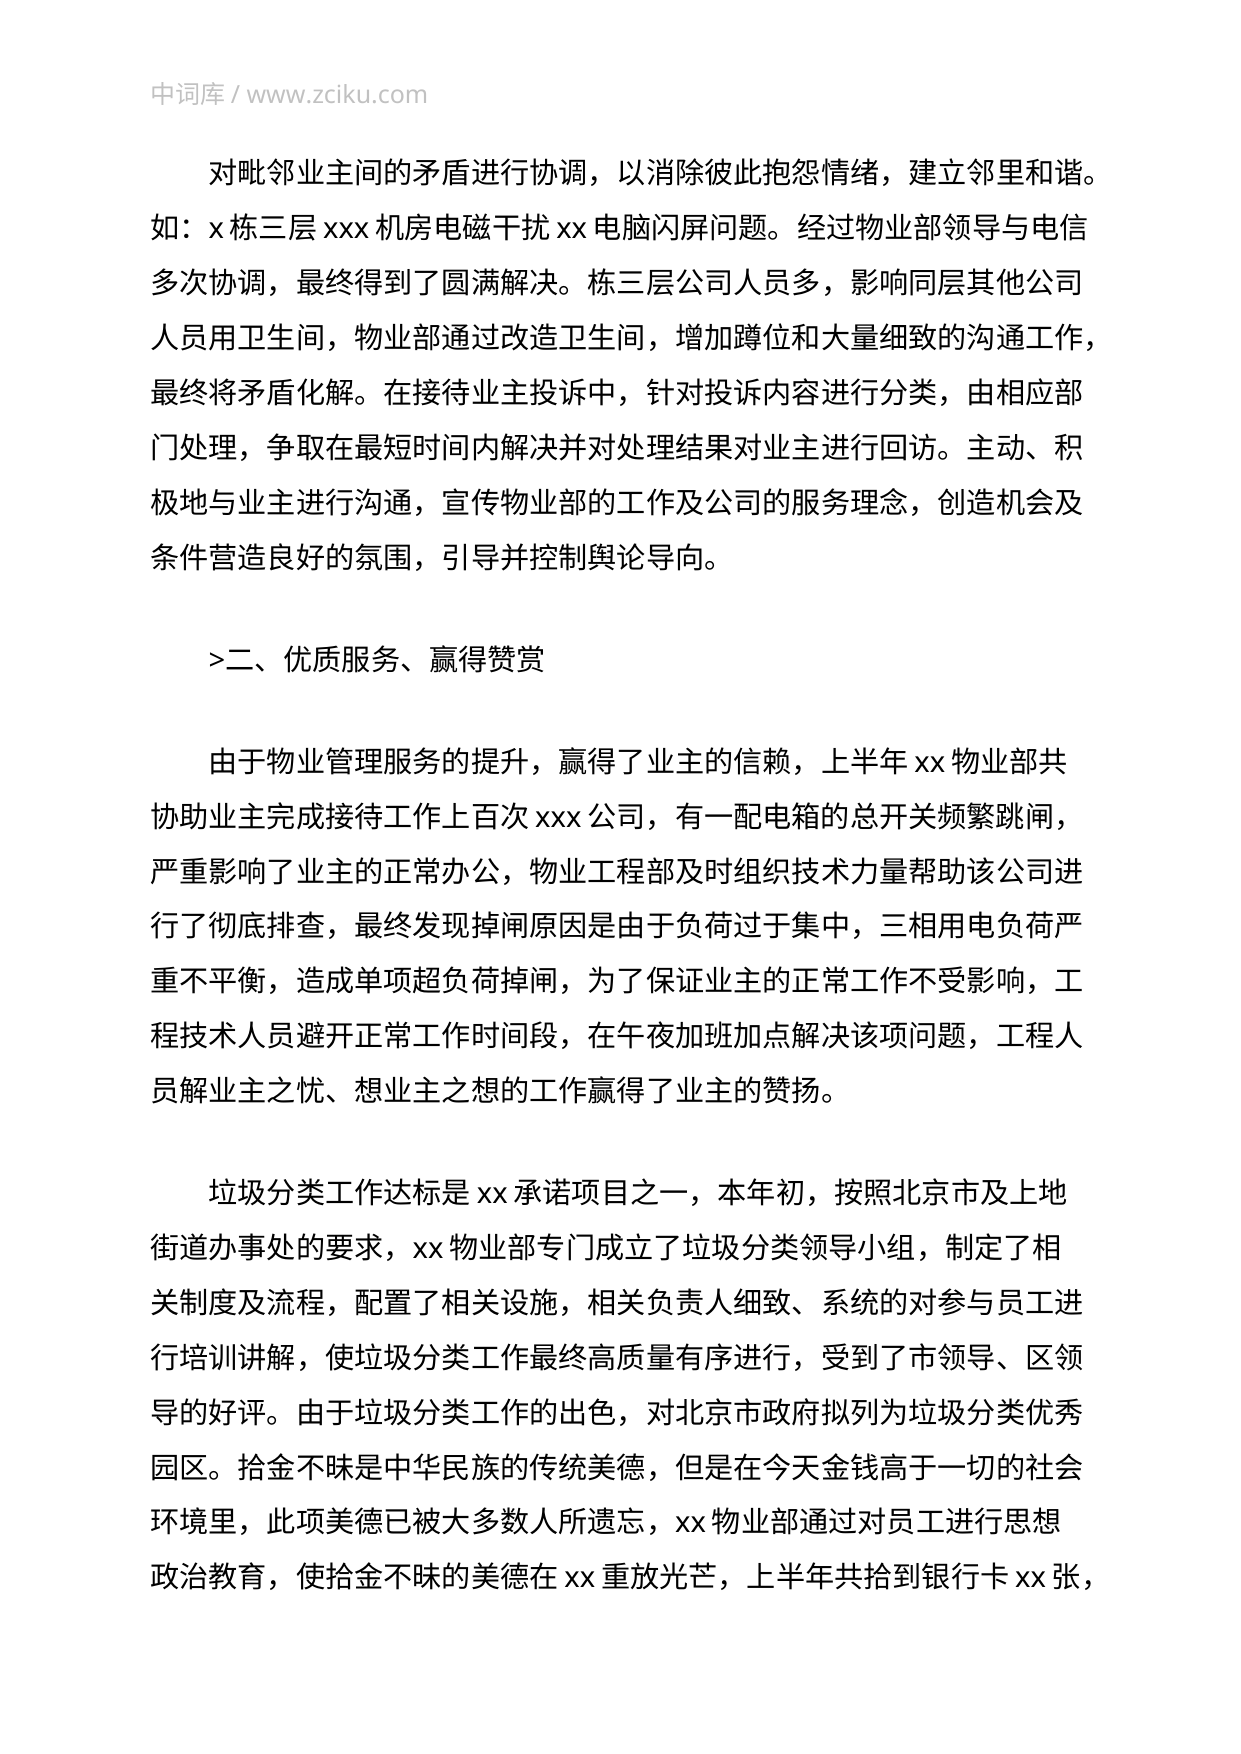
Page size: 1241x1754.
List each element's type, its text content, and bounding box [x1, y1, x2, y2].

text >二、优质服务、赢得赞赏 [150, 636, 1090, 678]
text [150, 1169, 1090, 1596]
text 对毗邻业主间的矛盾进行协调，以消除彼此抱怨情绪，建立邻里和谐。如：x栋三层xxx机房电磁干扰xx电脑闪屏问题。经过物业部领导与电信多次协调，最终得到了圆满解决。栋三层公司人员多，影响同层其他公司人员用卫生间，物业部通过改造卫生间，增加蹲位和大量细致的沟通工作，最终将矛盾化解。在接待业主投诉中，针对投诉内容进行分类，由相应部门处理，争取在最短时间内解决并对处理结果对业主进行回访。主动、积极地与业主进行沟通，宣传物业部的工作及公司的服务理念，创造机会及条件营造良好的氛围，引导并控制舆论导向。 [150, 150, 1090, 577]
text 由于物业管理服务的提升，赢得了业主的信赖，上半年xx物业部共协助业主完成接待工作上百次xxx公司，有一配电箱的总开关频繁跳闸，严重影响了业主的正常办公，物业工程部及时组织技术力量帮助该公司进行了彻底排查，最终发现掉闸原因是由于负荷过于集中，三相用电负荷严重不平衡，造成单项超负荷掉闸，为了保证业主的正常工作不受影响，工程技术人员避开正常工作时间段，在午夜加班加点解决该项问题，工程人员解业主之忧、想业主之想的工作赢得了业主的赞扬。 [150, 738, 1090, 1110]
